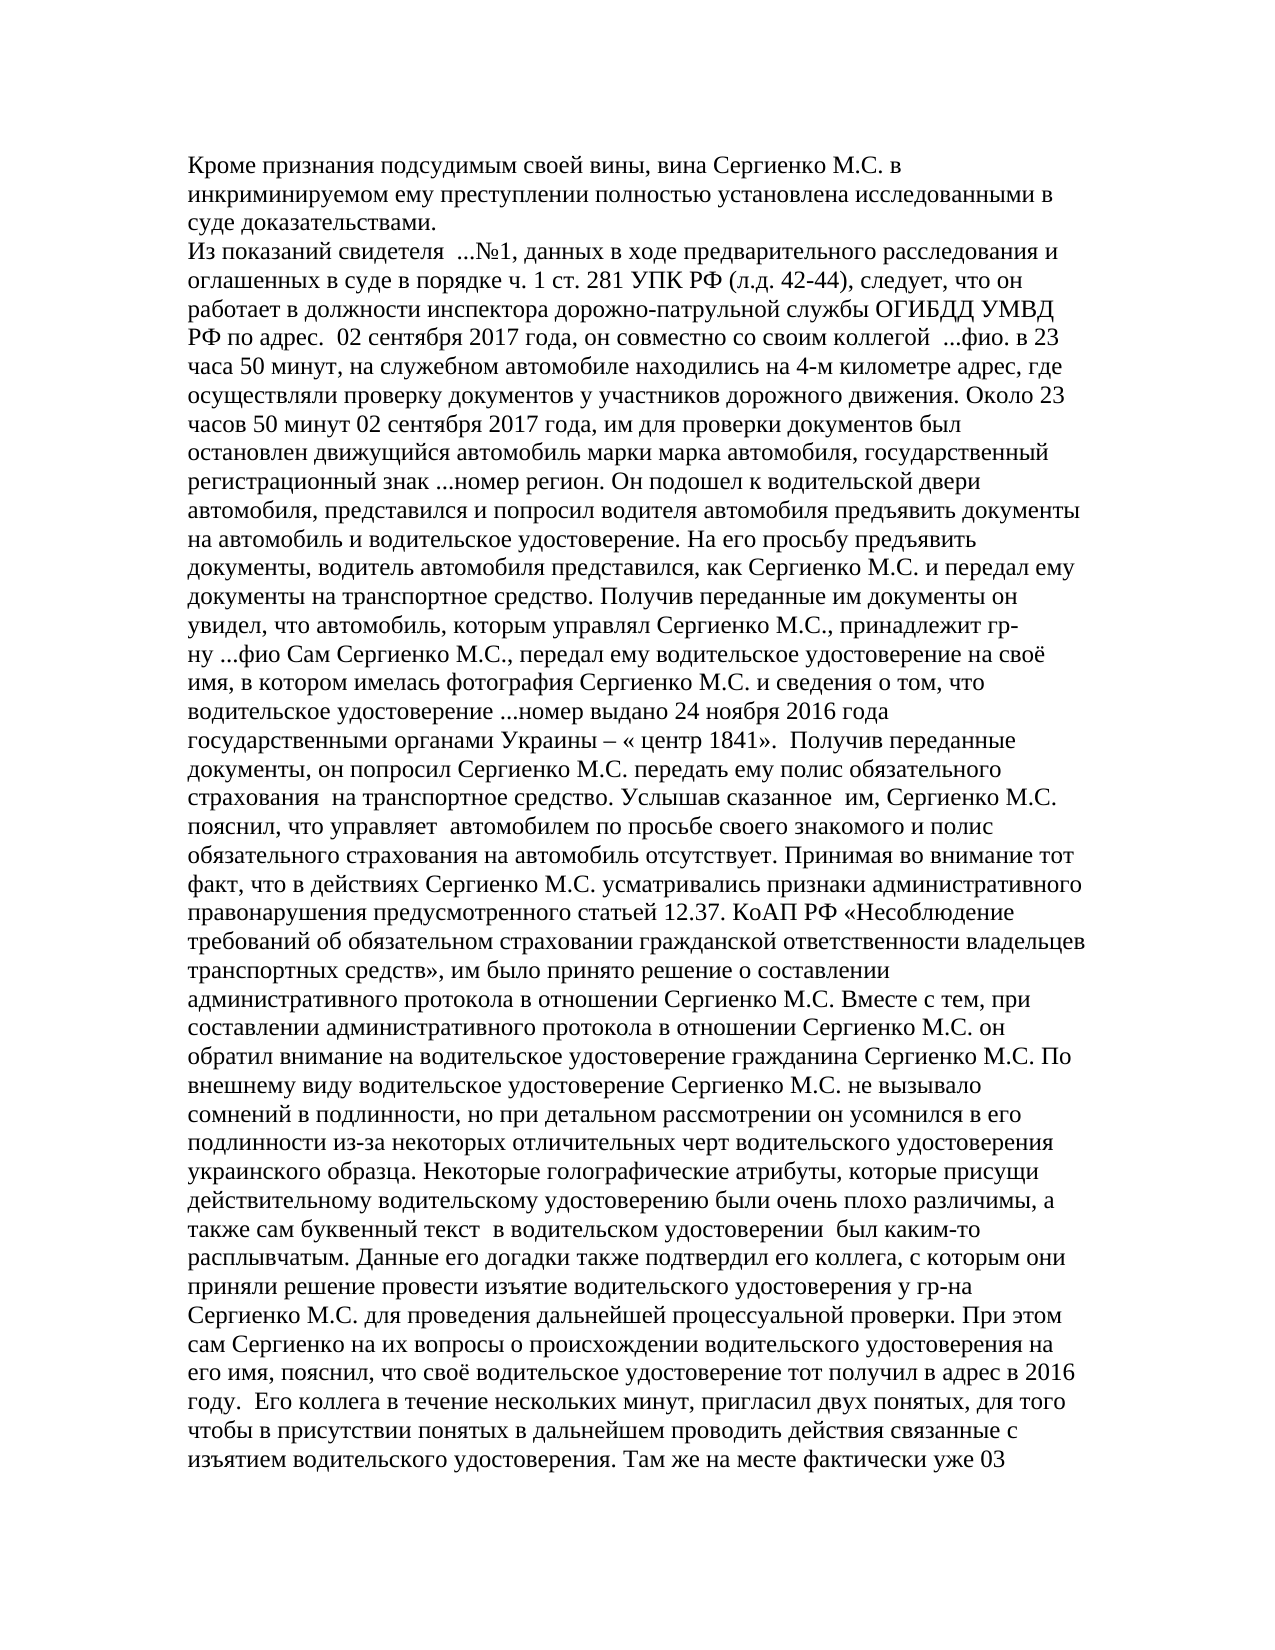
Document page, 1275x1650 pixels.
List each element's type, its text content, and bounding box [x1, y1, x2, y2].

text Кроме признания подсудимым своей вины, вина Сергиенко М.С. в инкриминируемом ему преступлении полностью установлена исследованными в суде доказательствами. [187, 150, 1087, 236]
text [187, 236, 1087, 1472]
